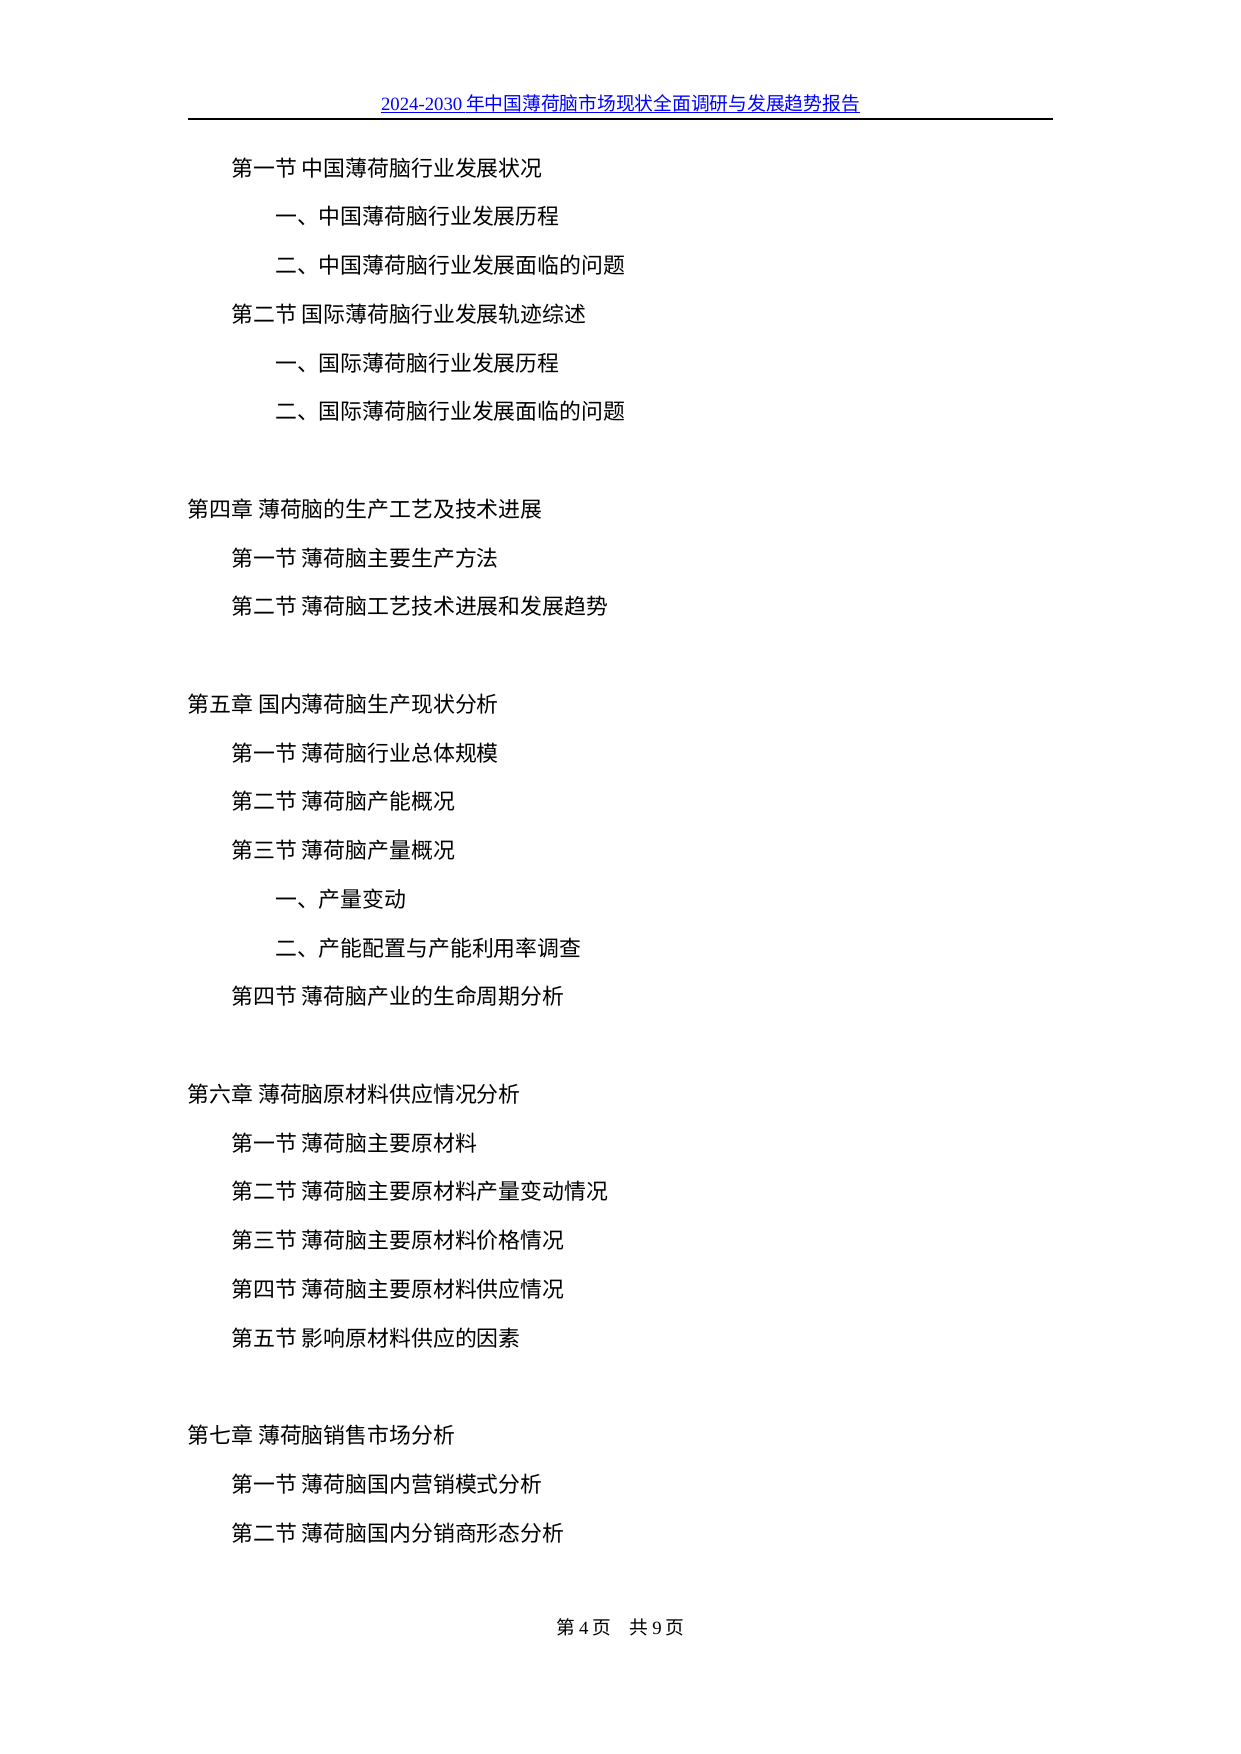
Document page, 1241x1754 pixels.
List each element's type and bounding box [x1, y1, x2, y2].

text [187, 150, 1053, 1548]
